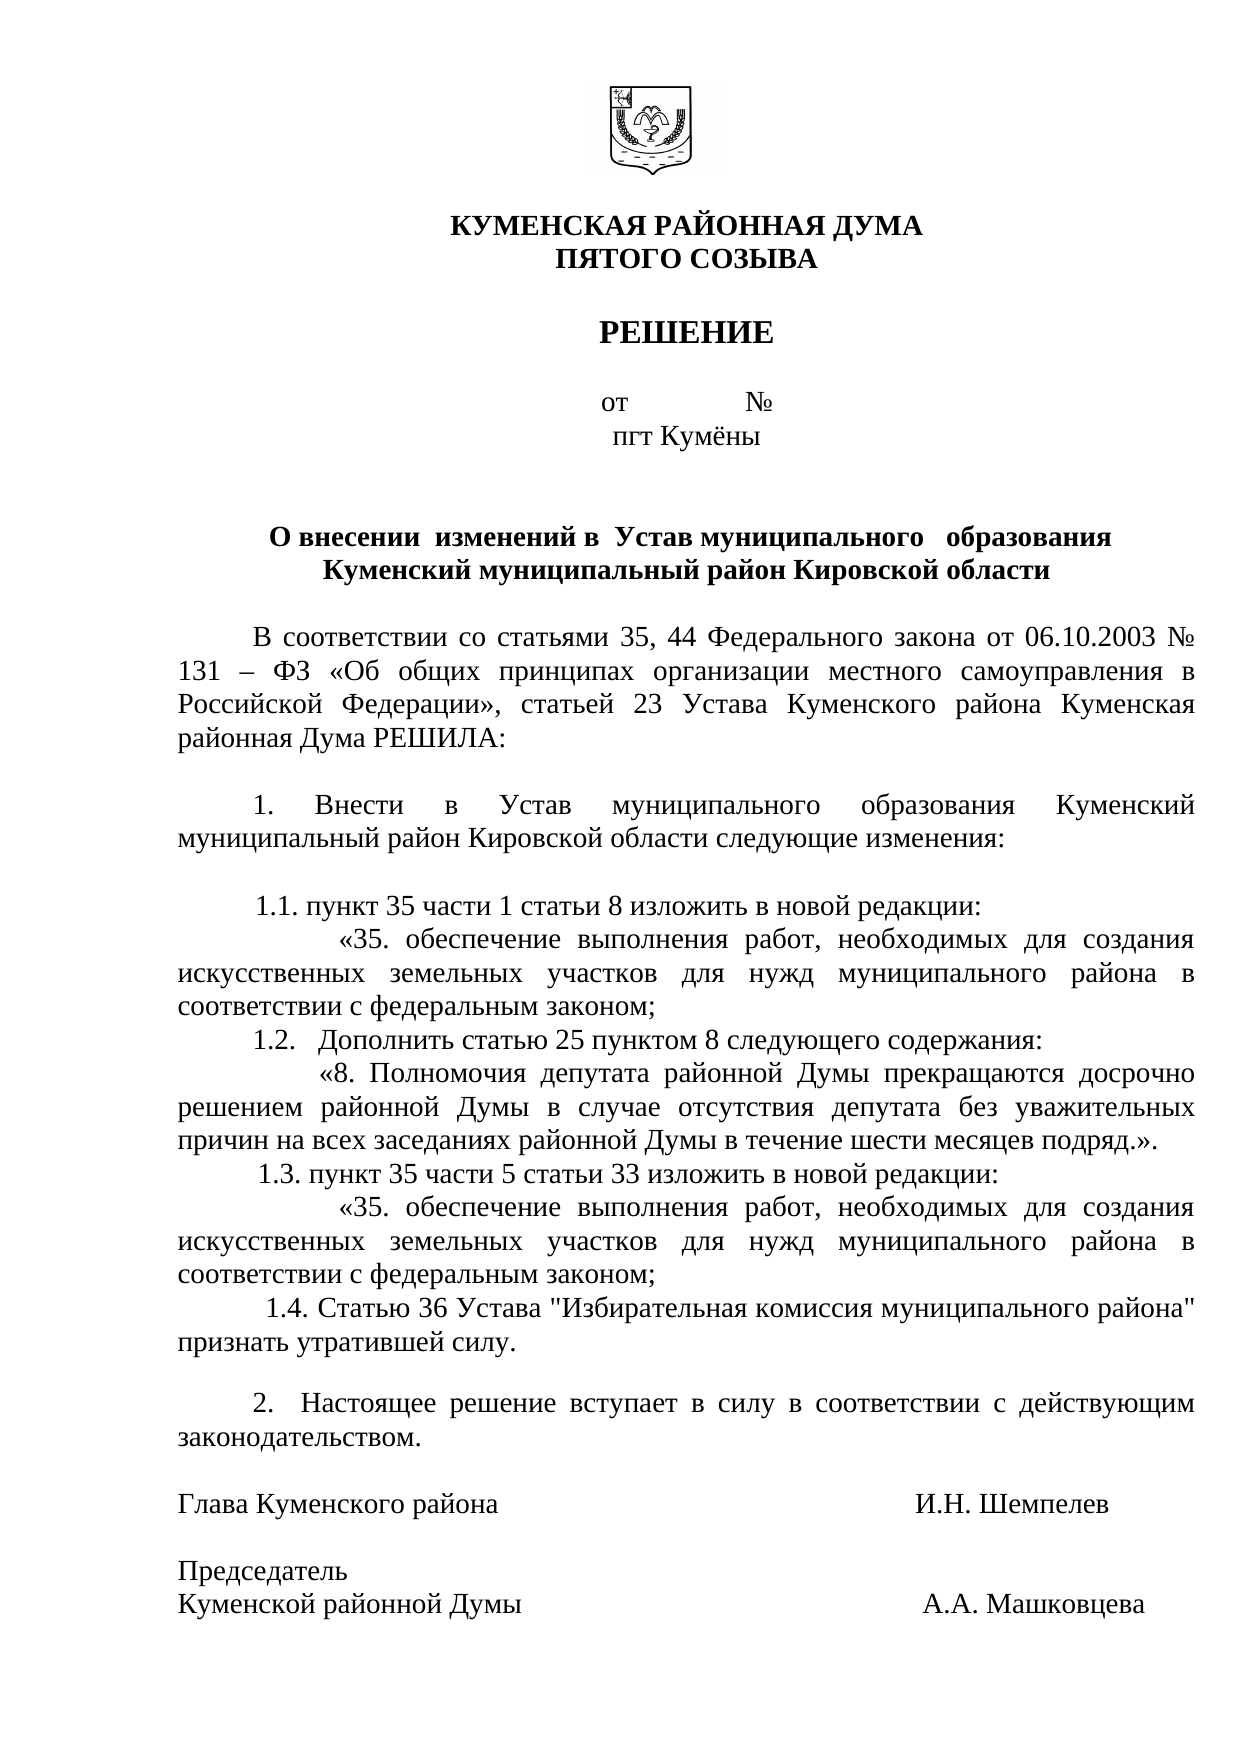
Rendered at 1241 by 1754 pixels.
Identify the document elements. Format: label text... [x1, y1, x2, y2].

subtitle Глава Куменского района И.Н. Шемпелев [177, 1486, 1196, 1519]
subtitle Куменской районной Думы А.А. Машковцева [177, 1586, 1196, 1620]
subtitle 1.2. Дополнить статью 25 пунктом 8 следующего содержания: [177, 1022, 1196, 1055]
subtitle Куменский муниципальный район Кировской области [177, 552, 1196, 586]
text 1.3. пункт 35 части 5 статьи 33 изложить в новой редакции: [177, 1156, 1196, 1189]
subtitle пгт Кумёны [177, 418, 1196, 452]
subtitle О внесении изменений в Устав муниципального образования [177, 519, 1196, 552]
text «35. обеспечение выполнения работ, необходимых для создания искусственных земельных участков для нужд муниципального района в соответствии с федеральным законом; [177, 921, 1196, 1022]
subtitle 2. Настоящее решение вступает в силу в соответствии с действующим законодательством. [177, 1385, 1196, 1452]
text 1.4. Статью 36 Устава "Избирательная комиссия муниципального района" признать утратившей силу. [177, 1290, 1196, 1357]
text «35. обеспечение выполнения работ, необходимых для создания искусственных земельных участков для нужд муниципального района в соответствии с федеральным законом; [177, 1189, 1196, 1290]
subtitle КУМЕНСКАЯ РАЙОННАЯ ДУМА [177, 208, 1196, 242]
text РЕШЕНИЕ [177, 313, 1196, 351]
subtitle 1. Внести в Устав муниципального образования Куменский муниципальный район Кировской области следующие изменения: [177, 787, 1196, 854]
subtitle Председатель [177, 1553, 1196, 1586]
picture [587, 83, 727, 175]
text «8. Полномочия депутата районной Думы прекращаются досрочно решением районной Думы в случае отсутствия депутата без уважительных причин на всех заседаниях районной Думы в течение шести месяцев подряд.». [177, 1055, 1196, 1156]
text 1.1. пункт 35 части 1 статьи 8 изложить в новой редакции: [177, 888, 1196, 921]
subtitle от № [177, 384, 1196, 418]
subtitle В соответствии со статьями 35, 44 Федерального закона от 06.10.2003 № 131 – ФЗ «Об общих принципах организации местного самоуправления в Российской Федерации», статьей 23 Устава Куменского района Куменская районная Дума РЕШИЛА: [177, 619, 1196, 753]
subtitle ПЯТОГО СОЗЫВА [177, 242, 1196, 275]
